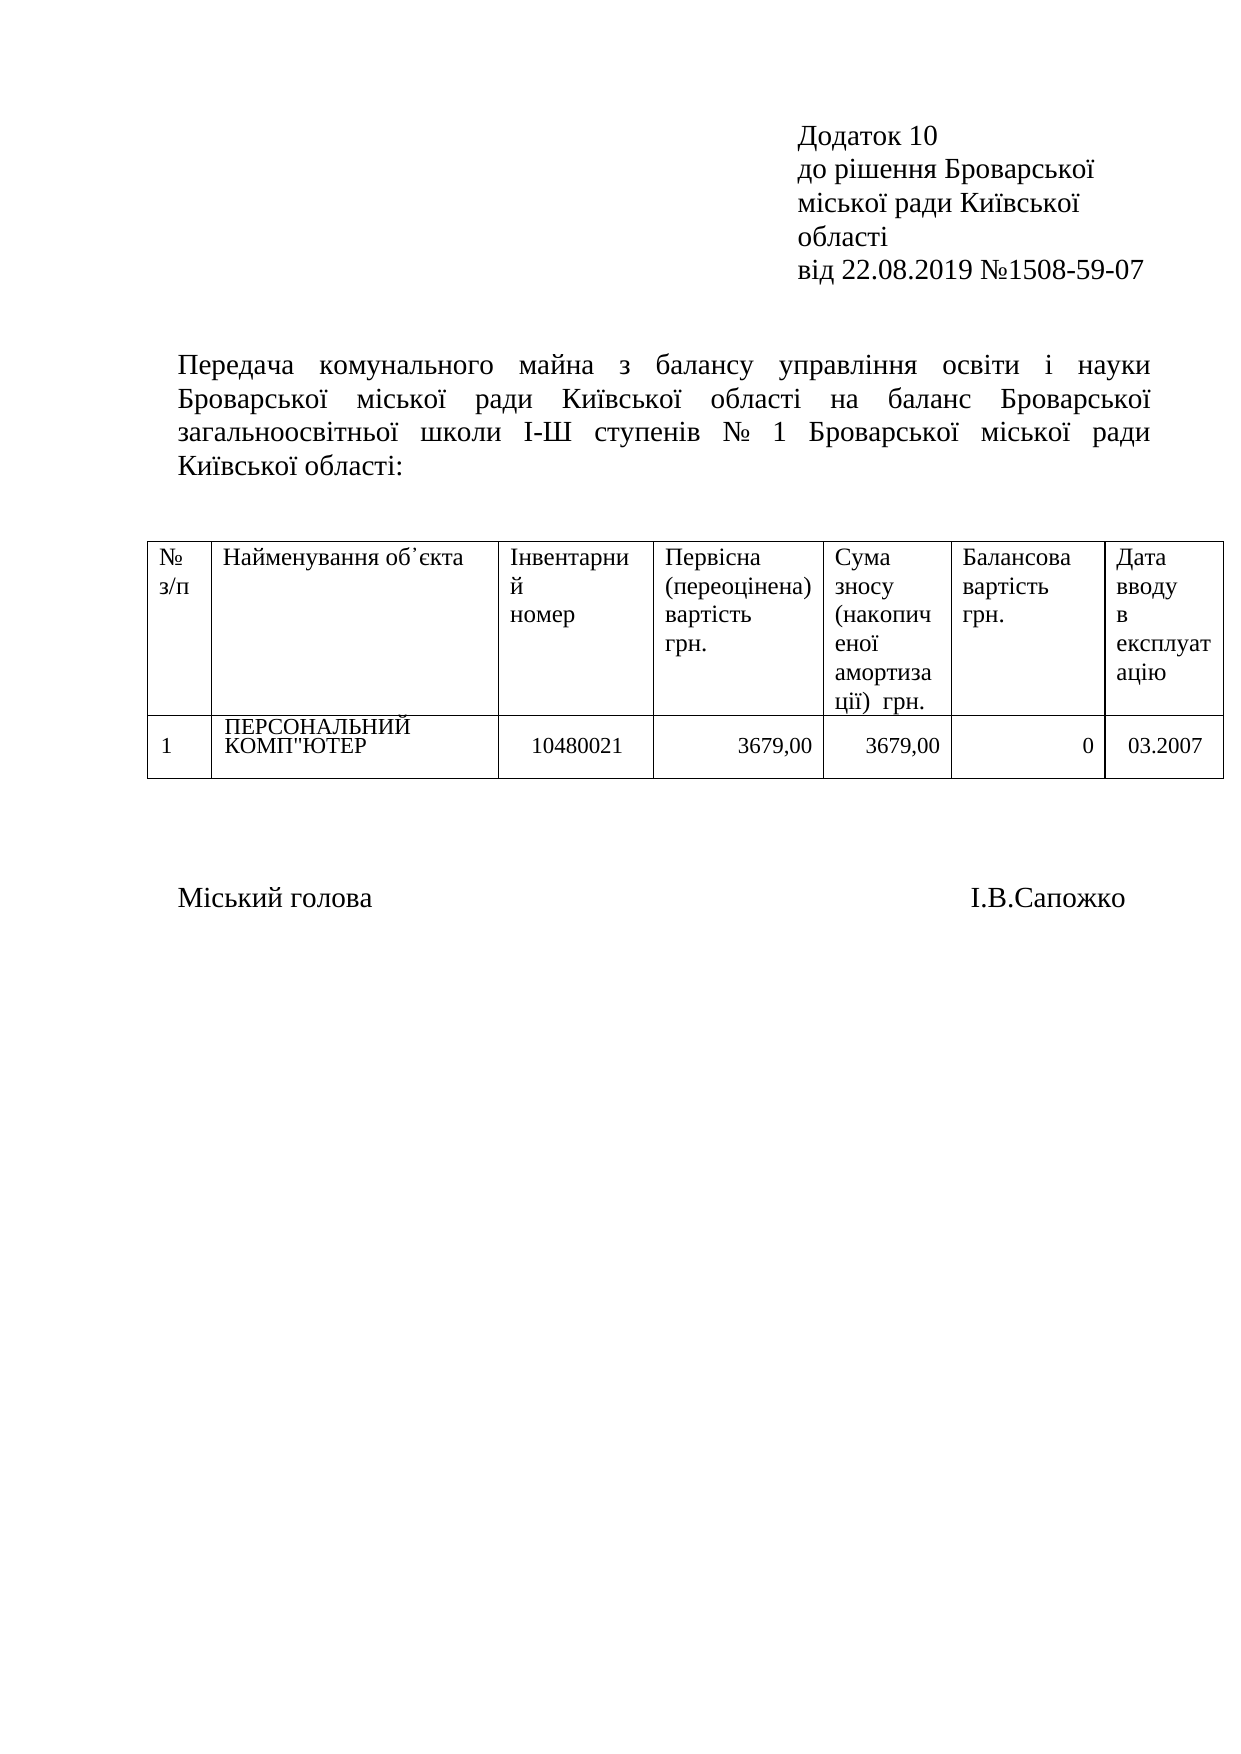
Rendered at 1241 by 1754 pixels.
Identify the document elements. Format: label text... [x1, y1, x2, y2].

table_header Балансова вартість грн. [952, 542, 1104, 714]
text Міський голова І.В.Сапожко [177, 880, 1152, 913]
table_cell 3679,00 [824, 716, 951, 778]
text Додаток 10 [797, 118, 1152, 152]
table_header № з/п [148, 542, 211, 714]
text від 22.08.2019 №1508-59-07 [797, 252, 1152, 286]
table_header Сума зносу (накопиченої амортизації) грн. [824, 542, 951, 714]
table_cell 0 [952, 716, 1104, 778]
table_cell 1 [148, 716, 211, 778]
text до рішення Броварської міської ради Київської області [797, 152, 1152, 252]
table_cell 03.2007 [1106, 716, 1223, 778]
text Передача комунального майна з балансу управління освіти і науки Броварської міської ради Київської області на баланс Броварської загальноосвітньої школи І-Ш ступенів № 1 Броварської міської ради Київської області: [177, 347, 1152, 482]
table_header Первісна (переоцінена) вартість грн. [654, 542, 823, 714]
table_cell ПЕРСОНАЛЬНИЙ КОМП"ЮТЕР [212, 716, 498, 778]
table_header Інвентарний номер [499, 542, 653, 714]
table_header Найменування об᾽єкта [212, 542, 498, 714]
table_header Дата вводу в експлуатацію [1106, 542, 1223, 714]
table_cell 10480021 [499, 716, 653, 778]
table_cell 3679,00 [654, 716, 823, 778]
